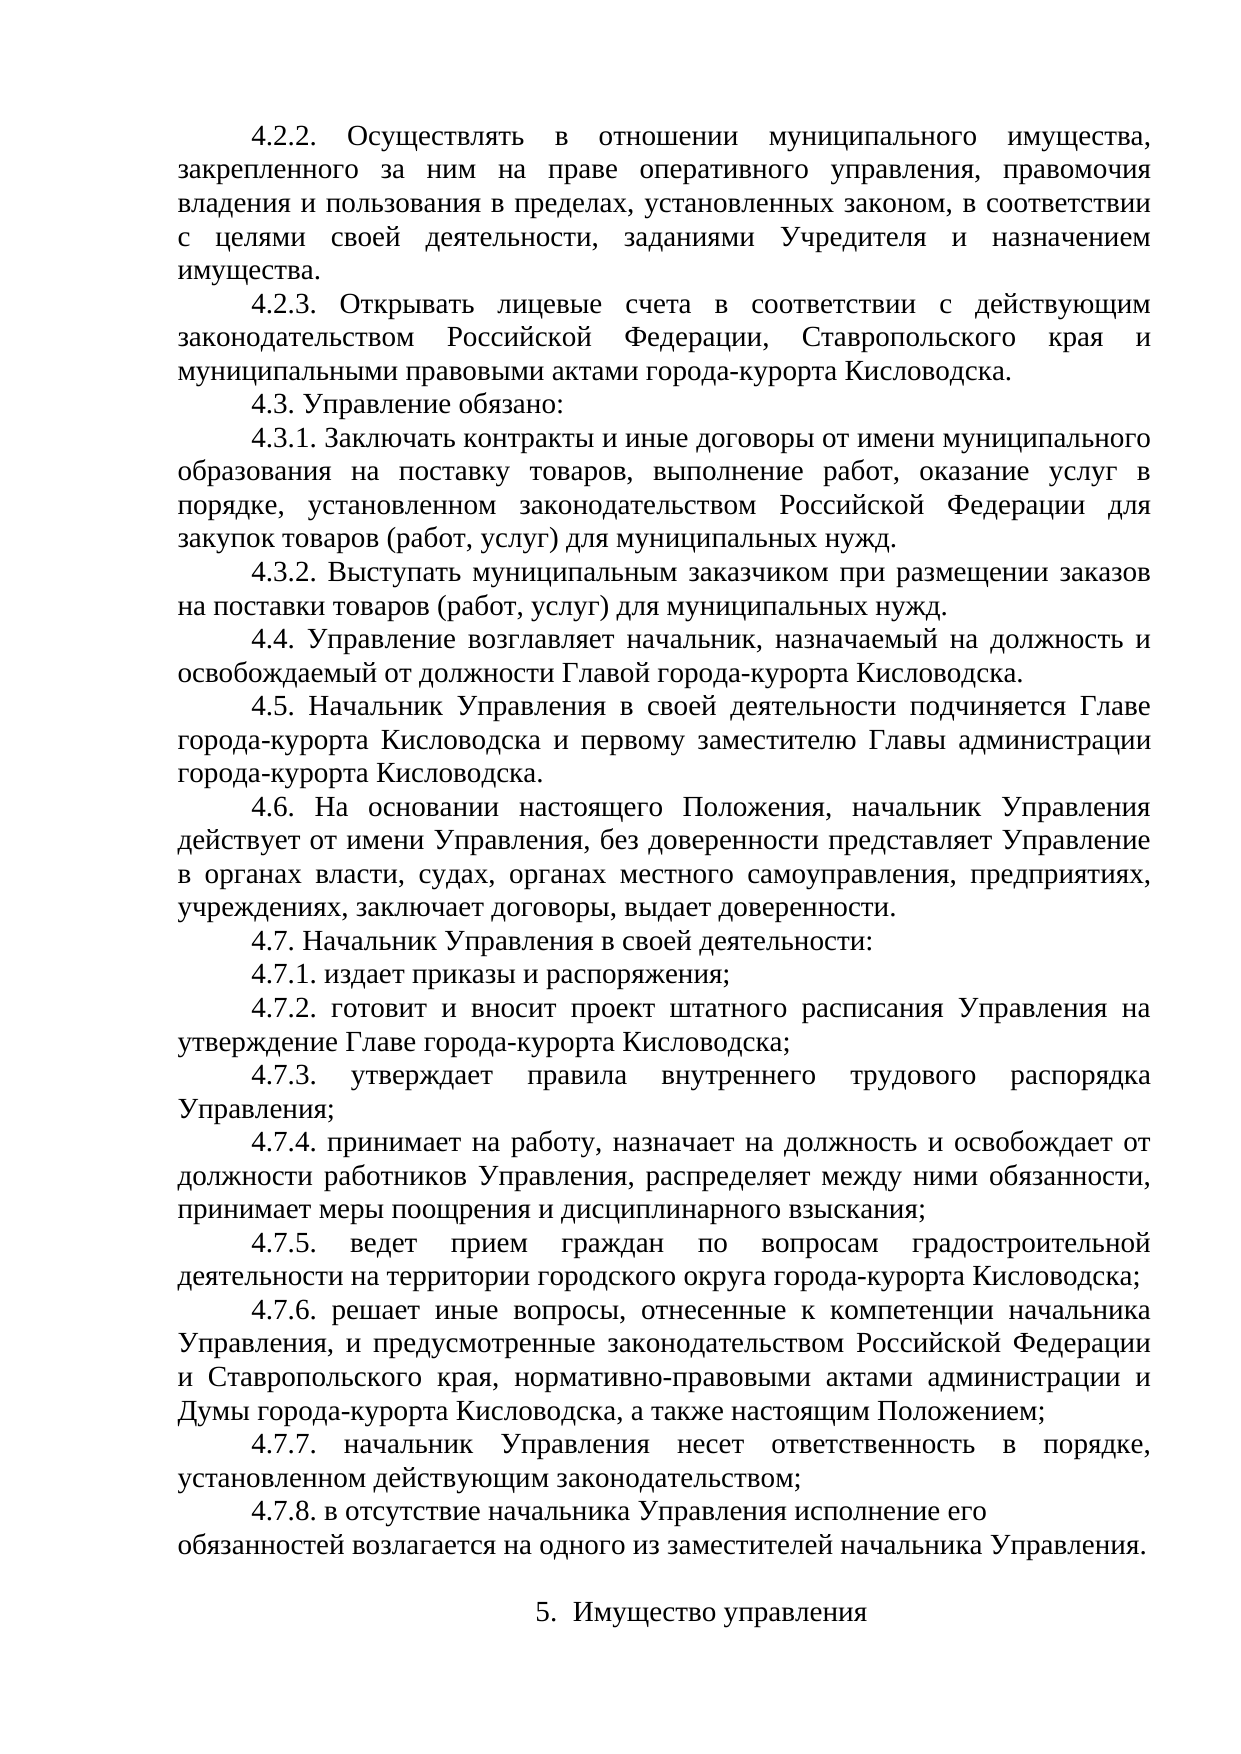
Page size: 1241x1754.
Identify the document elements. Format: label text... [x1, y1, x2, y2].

text 4.5. Начальник Управления в своей деятельности подчиняется Главе города-курорта Кисловодска и первому заместителю Главы администрации города-курорта Кисловодска. [177, 688, 1152, 789]
text 4.3.1. Заключать контракты и иные договоры от имени муниципального образования на поставку товаров, выполнение работ, оказание услуг в порядке, установленном законодательством Российской Федерации для закупок товаров (работ, услуг) для муниципальных нужд. [177, 420, 1152, 554]
text 4.7.8. в отсутствие начальника Управления исполнение его обязанностей возлагается на одного из заместителей начальника Управления. [177, 1493, 1152, 1560]
text 4.7.1. издает приказы и распоряжения; [177, 957, 1152, 990]
text 4.3. Управление обязано: [177, 386, 1152, 420]
text 4.7.6. решает иные вопросы, отнесенные к компетенции начальника Управления, и предусмотренные законодательством Российской Федерации и Ставропольского края, нормативно-правовыми актами администрации и Думы города-курорта Кисловодска, а также настоящим Положением; [177, 1292, 1152, 1426]
text 4.4. Управление возглавляет начальник, назначаемый на должность и освобождаемый от должности Главой города-курорта Кисловодска. [177, 621, 1152, 688]
text 4.2.3. Открывать лицевые счета в соответствии с действующим законодательством Российской Федерации, Ставропольского края и муниципальными правовыми актами города-курорта Кисловодска. [177, 286, 1152, 386]
text 4.6. На основании настоящего Положения, начальник Управления действует от имени Управления, без доверенности представляет Управление в органах власти, судах, органах местного самоуправления, предприятиях, учреждениях, заключает договоры, выдает доверенности. [177, 789, 1152, 923]
text 4.7.2. готовит и вносит проект штатного расписания Управления на утверждение Главе города-курорта Кисловодска; [177, 990, 1152, 1057]
text 4.3.2. Выступать муниципальным заказчиком при размещении заказов на поставки товаров (работ, услуг) для муниципальных нужд. [177, 554, 1152, 621]
text 4.7. Начальник Управления в своей деятельности: [177, 923, 1152, 957]
text 4.2.2. Осуществлять в отношении муниципального имущества, закрепленного за ним на праве оперативного управления, правомочия владения и пользования в пределах, установленных законом, в соответствии с целями своей деятельности, заданиями Учредителя и назначением имущества. [177, 118, 1152, 286]
text 4.7.4. принимает на работу, назначает на должность и освобождает от должности работников Управления, распределяет между ними обязанности, принимает меры поощрения и дисциплинарного взыскания; [177, 1124, 1152, 1225]
text 4.7.5. ведет прием граждан по вопросам градостроительной деятельности на территории городского округа города-курорта Кисловодска; [177, 1225, 1152, 1292]
text 4.7.3. утверждает правила внутреннего трудового распорядка Управления; [177, 1057, 1152, 1124]
list Имущество управления [251, 1594, 1152, 1627]
text 4.7.7. начальник Управления несет ответственность в порядке, установленном действующим законодательством; [177, 1426, 1152, 1493]
